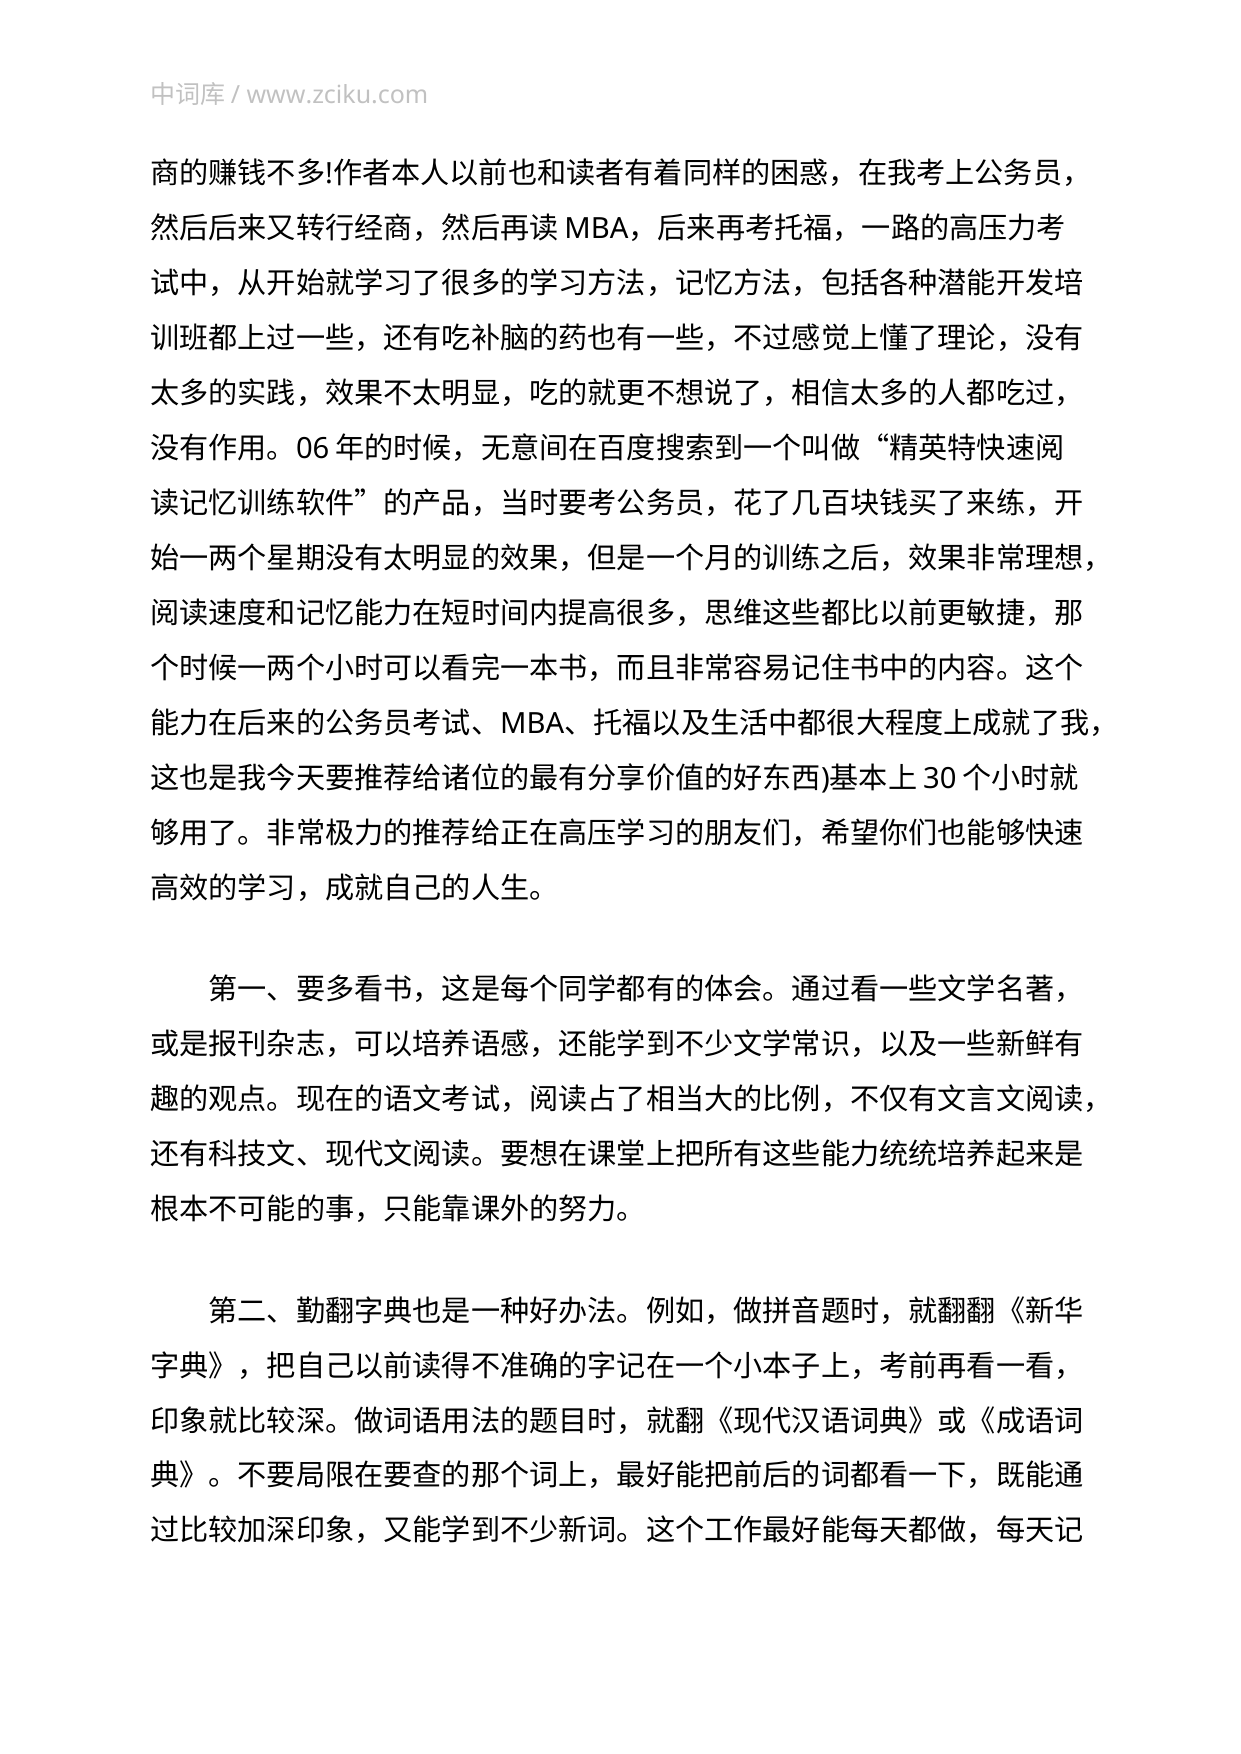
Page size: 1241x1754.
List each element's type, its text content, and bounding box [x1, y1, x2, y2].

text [150, 1287, 1090, 1549]
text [150, 150, 1090, 906]
text 第一、要多看书，这是每个同学都有的体会。通过看一些文学名著，或是报刊杂志，可以培养语感，还能学到不少文学常识，以及一些新鲜有趣的观点。现在的语文考试，阅读占了相当大的比例，不仅有文言文阅读，还有科技文、现代文阅读。要想在课堂上把所有这些能力统统培养起来是根本不可能的事，只能靠课外的努力。 [150, 966, 1090, 1228]
